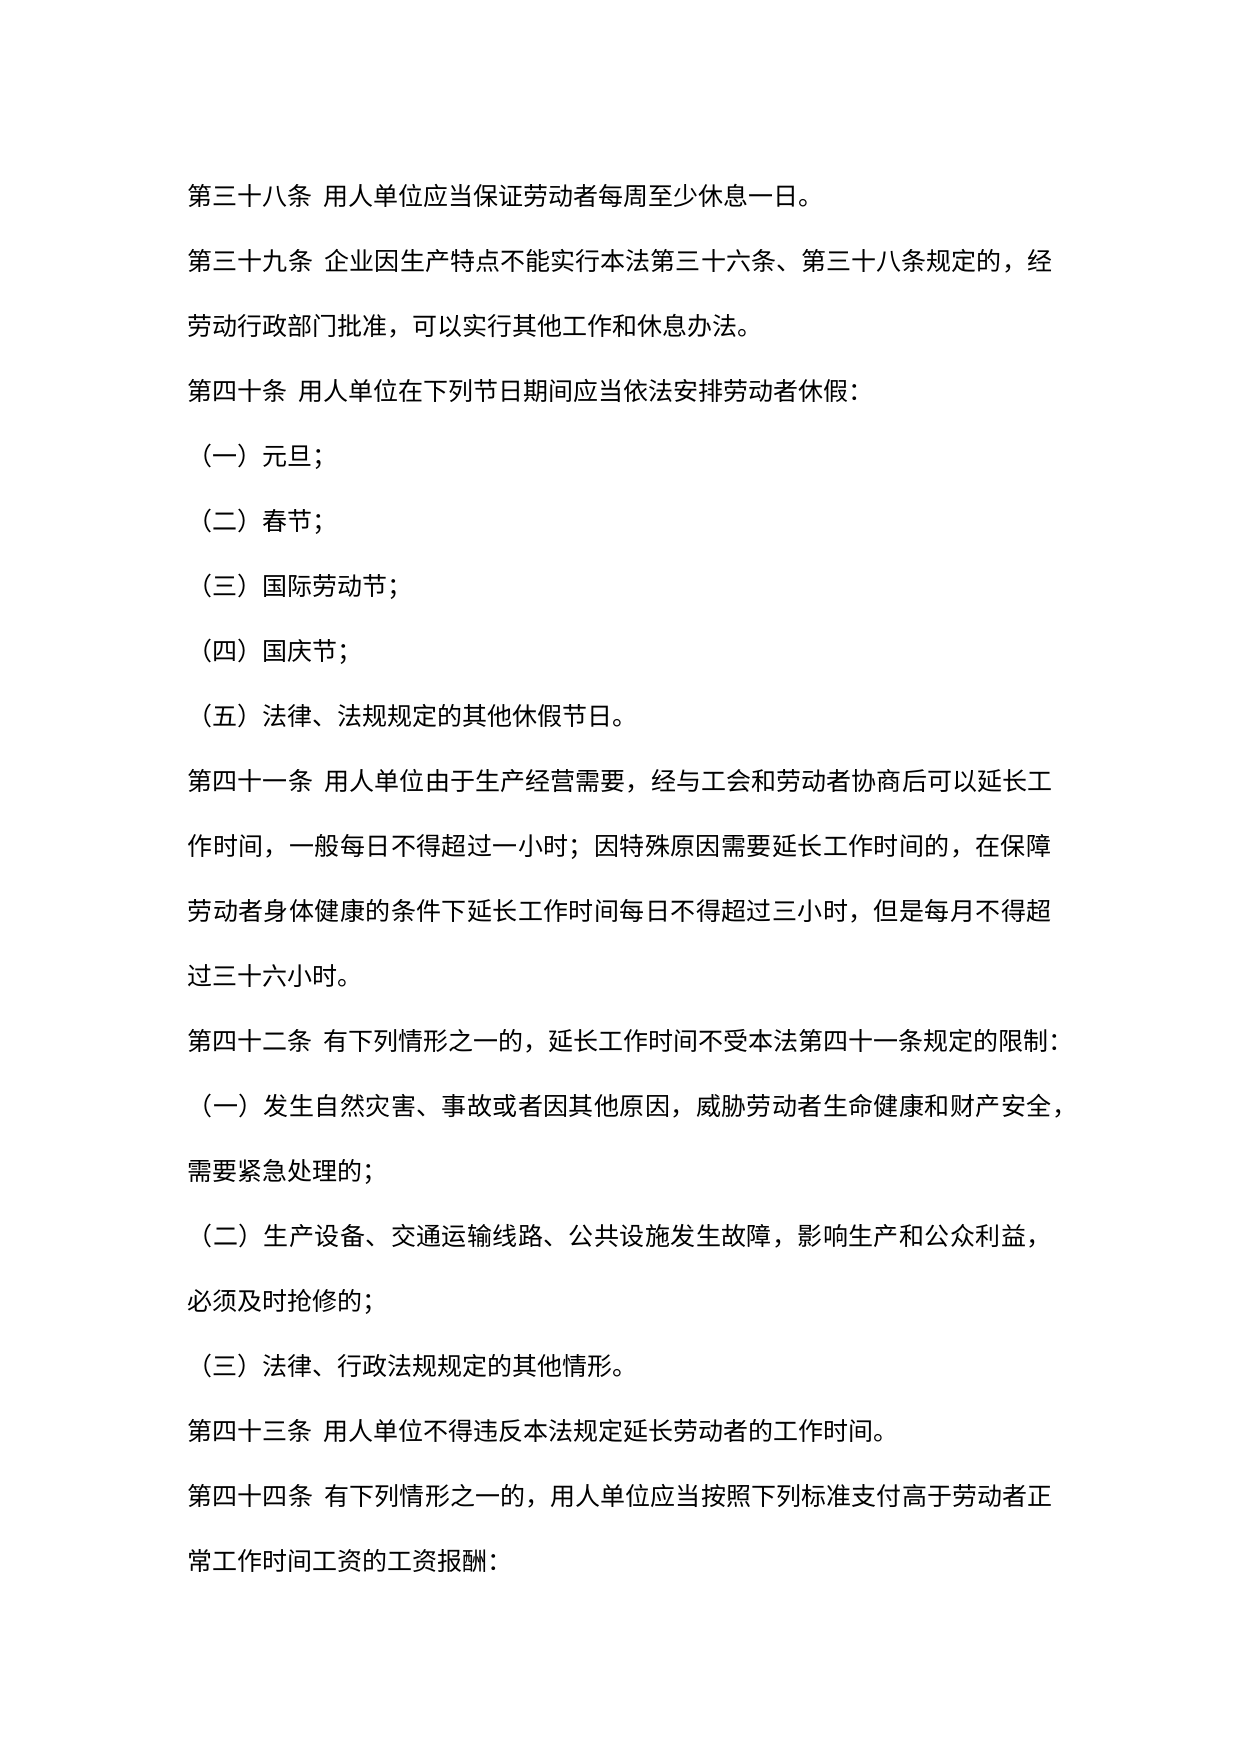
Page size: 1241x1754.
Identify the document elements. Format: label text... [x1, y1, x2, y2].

text （二）春节； [187, 487, 1053, 552]
text 第四十条 用人单位在下列节日期间应当依法安排劳动者休假： [187, 357, 1053, 422]
text 第四十四条 有下列情形之一的，用人单位应当按照下列标准支付高于劳动者正常工作时间工资的工资报酬： [187, 1462, 1053, 1592]
text 第三十九条 企业因生产特点不能实行本法第三十六条、第三十八条规定的，经劳动行政部门批准，可以实行其他工作和休息办法。 [187, 227, 1053, 357]
text （四）国庆节； [187, 617, 1053, 682]
text （二）生产设备、交通运输线路、公共设施发生故障，影响生产和公众利益，必须及时抢修的； [187, 1202, 1053, 1332]
text （三）国际劳动节； [187, 552, 1053, 617]
text 第四十一条 用人单位由于生产经营需要，经与工会和劳动者协商后可以延长工作时间，一般每日不得超过一小时；因特殊原因需要延长工作时间的，在保障劳动者身体健康的条件下延长工作时间每日不得超过三小时，但是每月不得超过三十六小时。 [187, 747, 1053, 1007]
text （三）法律、行政法规规定的其他情形。 [187, 1332, 1053, 1397]
text （一）元旦； [187, 422, 1053, 487]
text 第四十三条 用人单位不得违反本法规定延长劳动者的工作时间。 [187, 1397, 1053, 1462]
text （五）法律、法规规定的其他休假节日。 [187, 682, 1053, 747]
text （一）发生自然灾害、事故或者因其他原因，威胁劳动者生命健康和财产安全，需要紧急处理的； [187, 1072, 1053, 1202]
text 第四十二条 有下列情形之一的，延长工作时间不受本法第四十一条规定的限制： [187, 1007, 1053, 1072]
text 第三十八条 用人单位应当保证劳动者每周至少休息一日。 [187, 162, 1053, 227]
